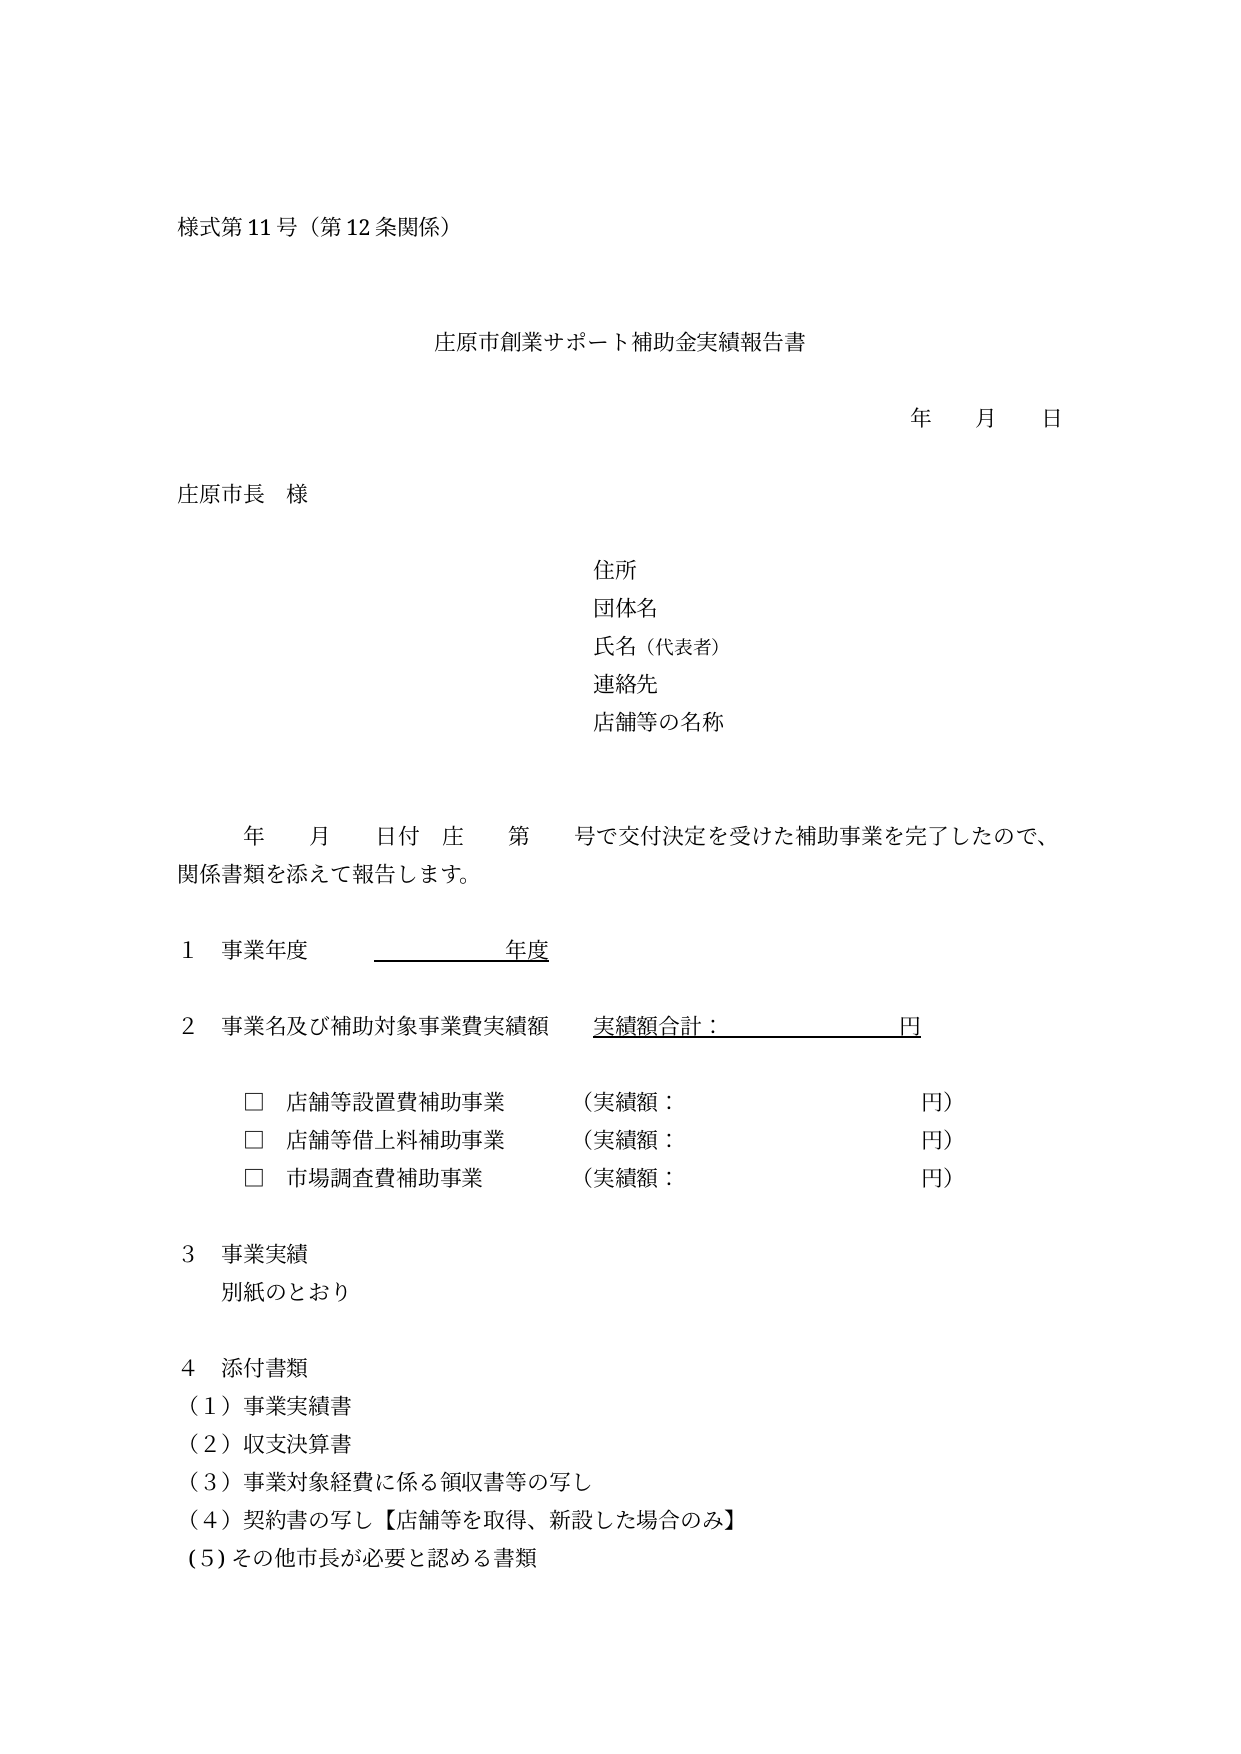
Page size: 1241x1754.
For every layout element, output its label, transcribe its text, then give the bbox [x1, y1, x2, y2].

text □ 市場調査費補助事業 （実績額： 円） [177, 1158, 1063, 1196]
text （２）収支決算書 [177, 1424, 1063, 1462]
text 連絡先 [177, 664, 1063, 702]
text ４ 添付書類 [177, 1348, 1063, 1386]
text 様式第11号（第12条関係） [177, 207, 1063, 245]
text 団体名 [177, 588, 1063, 626]
text (５) その他市長が必要と認める書類 [177, 1538, 1063, 1576]
text 年 月 日 [177, 397, 1063, 436]
text ２ 事業名及び補助対象事業費実績額 実績額合計： 円 [177, 1006, 1063, 1044]
text 庄原市長 様 [177, 473, 1063, 512]
text 年 月 日付 庄 第 号で交付決定を受けた補助事業を完了したので、関係書類を添えて報告します。 [177, 816, 1063, 892]
text 庄原市創業サポート補助金実績報告書 [177, 321, 1063, 359]
text （１）事業実績書 [177, 1386, 1063, 1424]
text 店舗等の名称 [177, 702, 1063, 740]
text 別紙のとおり [177, 1272, 1063, 1310]
text １ 事業年度 年度 [177, 930, 1063, 968]
text 住所 [177, 549, 1063, 588]
text □ 店舗等設置費補助事業 （実績額： 円） [177, 1082, 1063, 1120]
text ３ 事業実績 [177, 1234, 1063, 1272]
text 氏名（代表者） [177, 626, 1063, 664]
text （４）契約書の写し【店舗等を取得、新設した場合のみ】 [177, 1500, 1063, 1538]
text □ 店舗等借上料補助事業 （実績額： 円） [177, 1120, 1063, 1158]
text （３）事業対象経費に係る領収書等の写し [177, 1462, 1063, 1500]
